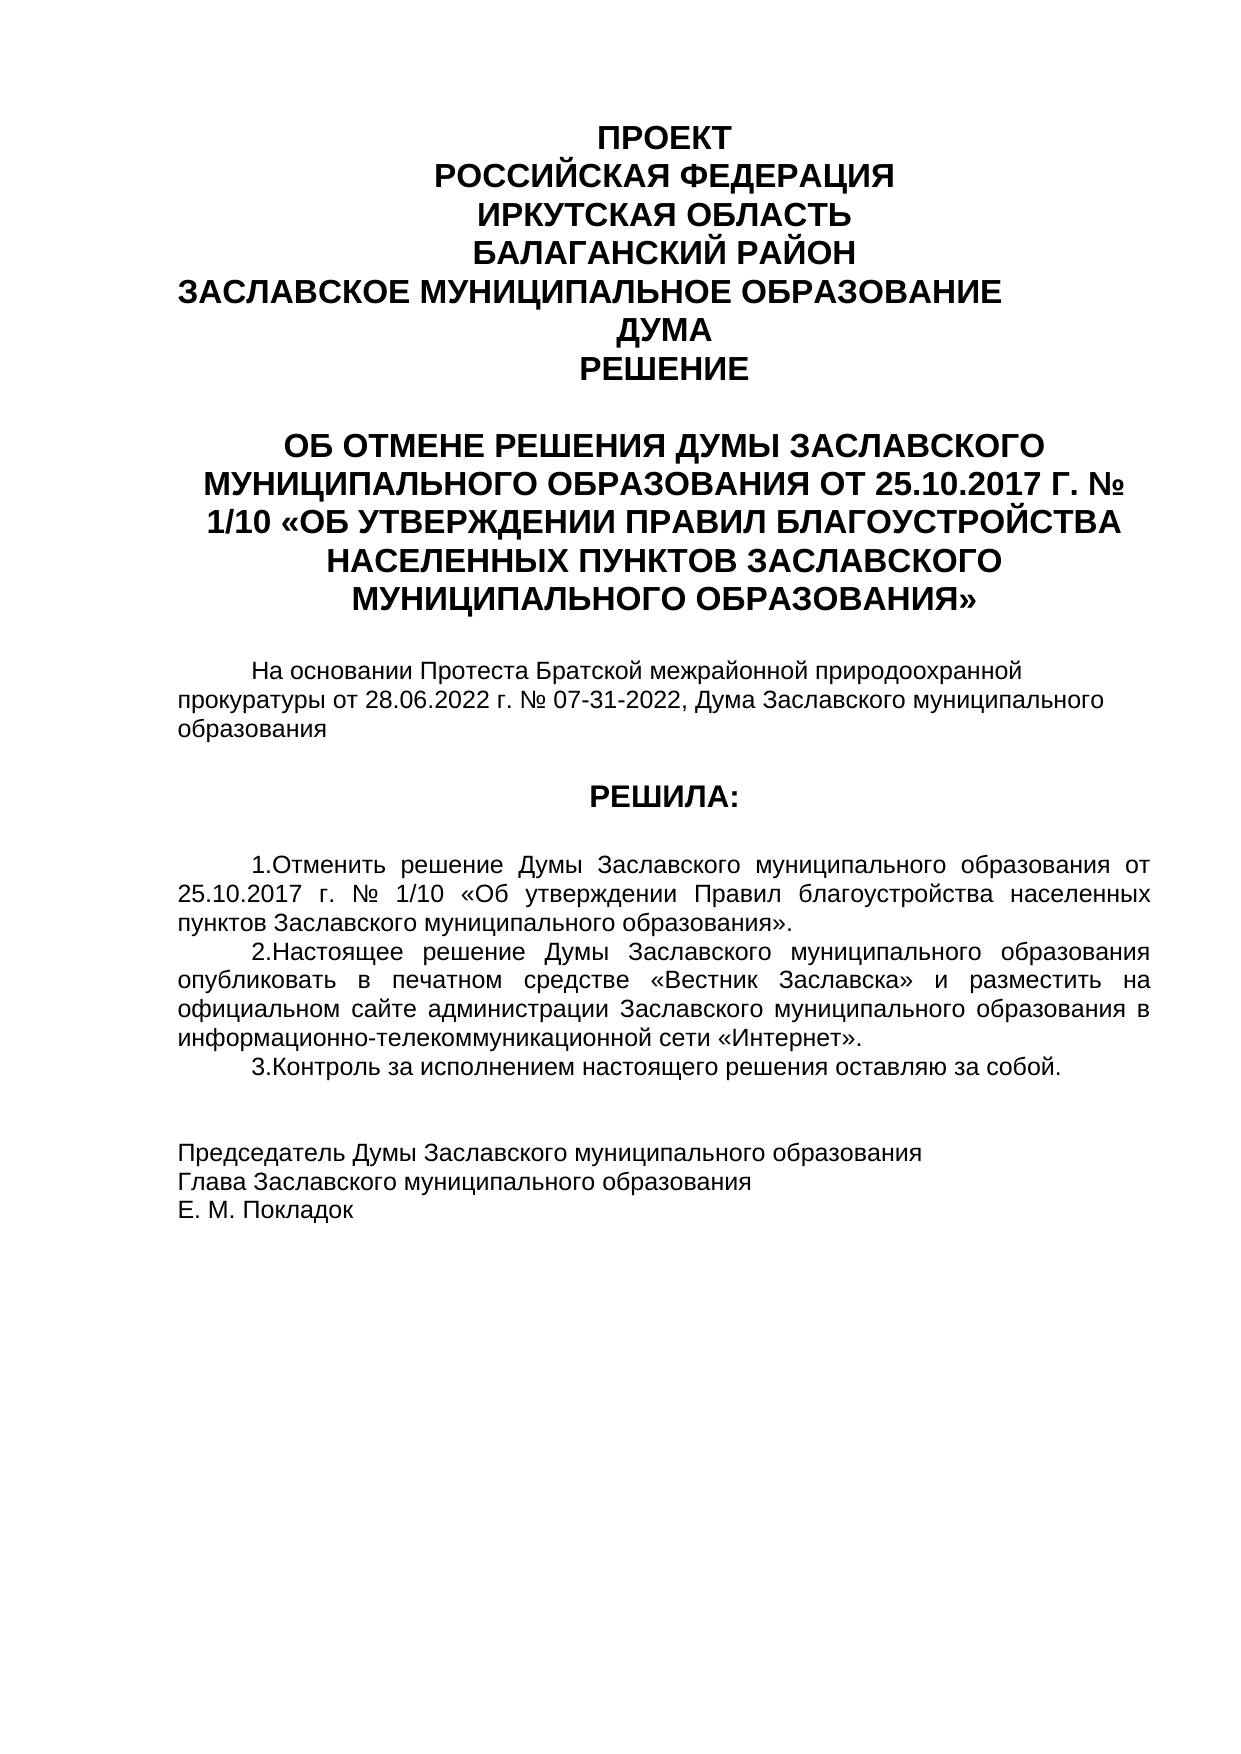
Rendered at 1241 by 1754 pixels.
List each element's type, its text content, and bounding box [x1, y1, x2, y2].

text На основании Протеста Братской межрайонной природоохранной прокуратуры от 28.06.2022 г. № 07-31-2022, Дума Заславского муниципального образования [177, 656, 1152, 742]
text ДУМА [177, 310, 1152, 349]
text РЕШИЛА: [177, 778, 1152, 814]
text ОБ ОТМЕНЕ РЕШЕНИЯ ДУМЫ ЗАСЛАВСКОГО МУНИЦИПАЛЬНОГО ОБРАЗОВАНИЯ ОТ 25.10.2017 Г. № 1/10 «ОБ УТВЕРЖДЕНИИ ПРАВИЛ БЛАГОУСТРОЙСТВА НАСЕЛЕННЫХ ПУНКТОВ ЗАСЛАВСКОГО МУНИЦИПАЛЬНОГО ОБРАЗОВАНИЯ» [177, 426, 1152, 618]
text Е. М. Покладок [177, 1195, 1152, 1224]
text ПРОЕКТ [177, 118, 1152, 157]
text 3.Контроль за исполнением настоящего решения оставляю за собой. [177, 1052, 1152, 1080]
text Глава Заславского муниципального образования [177, 1167, 1152, 1195]
text БАЛАГАНСКИЙ РАЙОН [177, 233, 1152, 272]
text Председатель Думы Заславского муниципального образования [177, 1138, 1152, 1167]
text ЗАСЛАВСКОЕ МУНИЦИПАЛЬНОЕ ОБРАЗОВАНИЕ [177, 272, 1152, 310]
text 1.Отменить решение Думы Заславского муниципального образования от 25.10.2017 г. № 1/10 «Об утверждении Правил благоустройства населенных пунктов Заславского муниципального образования». [177, 850, 1152, 937]
text РОССИЙСКАЯ ФЕДЕРАЦИЯ [177, 157, 1152, 195]
text РЕШЕНИЕ [177, 349, 1152, 387]
text 2.Настоящее решение Думы Заславского муниципального образования опубликовать в печатном средстве «Вестник Заславска» и разместить на официальном сайте администрации Заславского муниципального образования в информационно-телекоммуникационной сети «Интернет». [177, 937, 1152, 1052]
text ИРКУТСКАЯ ОБЛАСТЬ [177, 195, 1152, 233]
